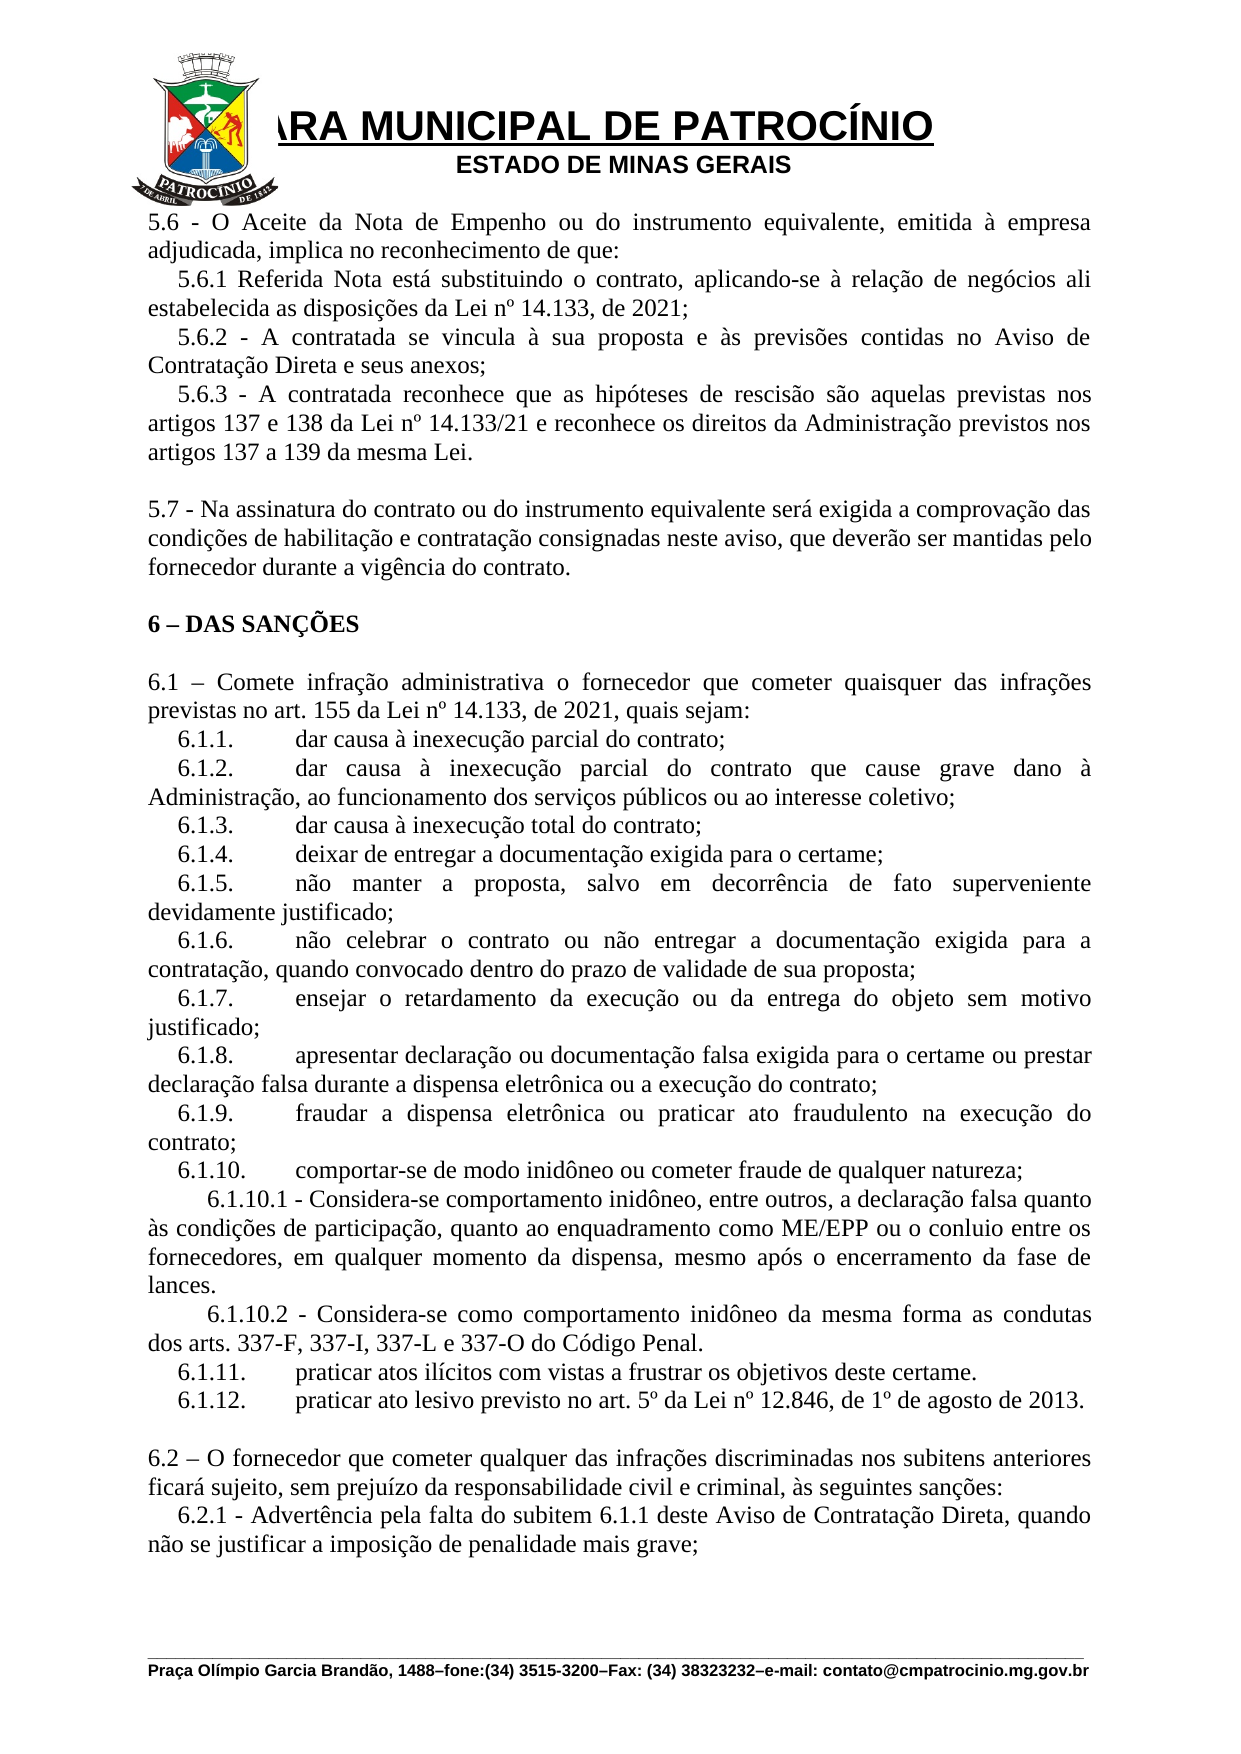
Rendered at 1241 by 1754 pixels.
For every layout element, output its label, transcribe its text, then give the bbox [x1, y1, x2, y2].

text 6.1.6. não celebrar o contrato ou não entregar a documentação exigida para a contratação, quando convocado dentro do prazo de validade de sua proposta; [148, 926, 1092, 983]
text 6.1.10. comportar-se de modo inidôneo ou cometer fraude de qualquer natureza; [148, 1156, 1092, 1184]
text 6.1 – Comete infração administrativa o fornecedor que cometer quaisquer das infrações previstas no art. 155 da Lei nº 14.133, de 2021, quais sejam: [148, 667, 1092, 724]
text 5.6.3 - A contratada reconhece que as hipóteses de rescisão são aquelas previstas nos artigos 137 e 138 da Lei nº 14.133/21 e reconhece os direitos da Administração previstos nos artigos 137 a 139 da mesma Lei. [148, 379, 1092, 466]
text 6.1.9. fraudar a dispensa eletrônica ou praticar ato fraudulento na execução do contrato; [148, 1098, 1092, 1156]
text 6 – DAS SANÇÕES [148, 609, 1092, 638]
text 6.1.1. dar causa à inexecução parcial do contrato; [148, 724, 1092, 753]
text 6.1.10.1 - Considera-se comportamento inidôneo, entre outros, a declaração falsa quanto às condições de participação, quanto ao enquadramento como ME/EPP ou o conluio entre os fornecedores, em qualquer momento da dispensa, mesmo após o encerramento da fase de lances. [148, 1184, 1092, 1299]
text 6.1.7. ensejar o retardamento da execução ou da entrega do objeto sem motivo justificado; [148, 983, 1092, 1041]
text 6.1.12. praticar ato lesivo previsto no art. 5º da Lei nº 12.846, de 1º de agosto de 2013. [148, 1386, 1092, 1414]
text 6.1.8. apresentar declaração ou documentação falsa exigida para o certame ou prestar declaração falsa durante a dispensa eletrônica ou a execução do contrato; [148, 1041, 1092, 1098]
text 6.1.11. praticar atos ilícitos com vistas a frustrar os objetivos deste certame. [148, 1357, 1092, 1386]
text 6.2.1 - Advertência pela falta do subitem 6.1.1 deste Aviso de Contratação Direta, quando não se justificar a imposição de penalidade mais grave; [148, 1501, 1092, 1558]
text 6.1.4. deixar de entregar a documentação exigida para o certame; [148, 839, 1092, 868]
text 5.6.1 Referida Nota está substituindo o contrato, aplicando-se à relação de negócios ali estabelecida as disposições da Lei nº 14.133, de 2021; [148, 264, 1092, 322]
text 6.1.3. dar causa à inexecução total do contrato; [148, 811, 1092, 839]
text 5.7 - Na assinatura do contrato ou do instrumento equivalente será exigida a comprovação das condições de habilitação e contratação consignadas neste aviso, que deverão ser mantidas pelo fornecedor durante a vigência do contrato. [148, 494, 1092, 581]
text 6.1.10.2 - Considera-se como comportamento inidôneo da mesma forma as condutas dos arts. 337-F, 337-I, 337-L e 337-O do Código Penal. [148, 1299, 1092, 1357]
text 5.6 - O Aceite da Nota de Empenho ou do instrumento equivalente, emitida à empresa adjudicada, implica no reconhecimento de que: [148, 207, 1092, 264]
text 5.6.2 - A contratada se vincula à sua proposta e às previsões contidas no Aviso de Contratação Direta e seus anexos; [148, 322, 1092, 379]
text 6.1.5. não manter a proposta, salvo em decorrência de fato superveniente devidamente justificado; [148, 868, 1092, 926]
text 6.1.2. dar causa à inexecução parcial do contrato que cause grave dano à Administração, ao funcionamento dos serviços públicos ou ao interesse coletivo; [148, 753, 1092, 811]
text 6.2 – O fornecedor que cometer qualquer das infrações discriminadas nos subitens anteriores ficará sujeito, sem prejuízo da responsabilidade civil e criminal, às seguintes sanções: [148, 1443, 1092, 1501]
picture [131, 53, 279, 206]
